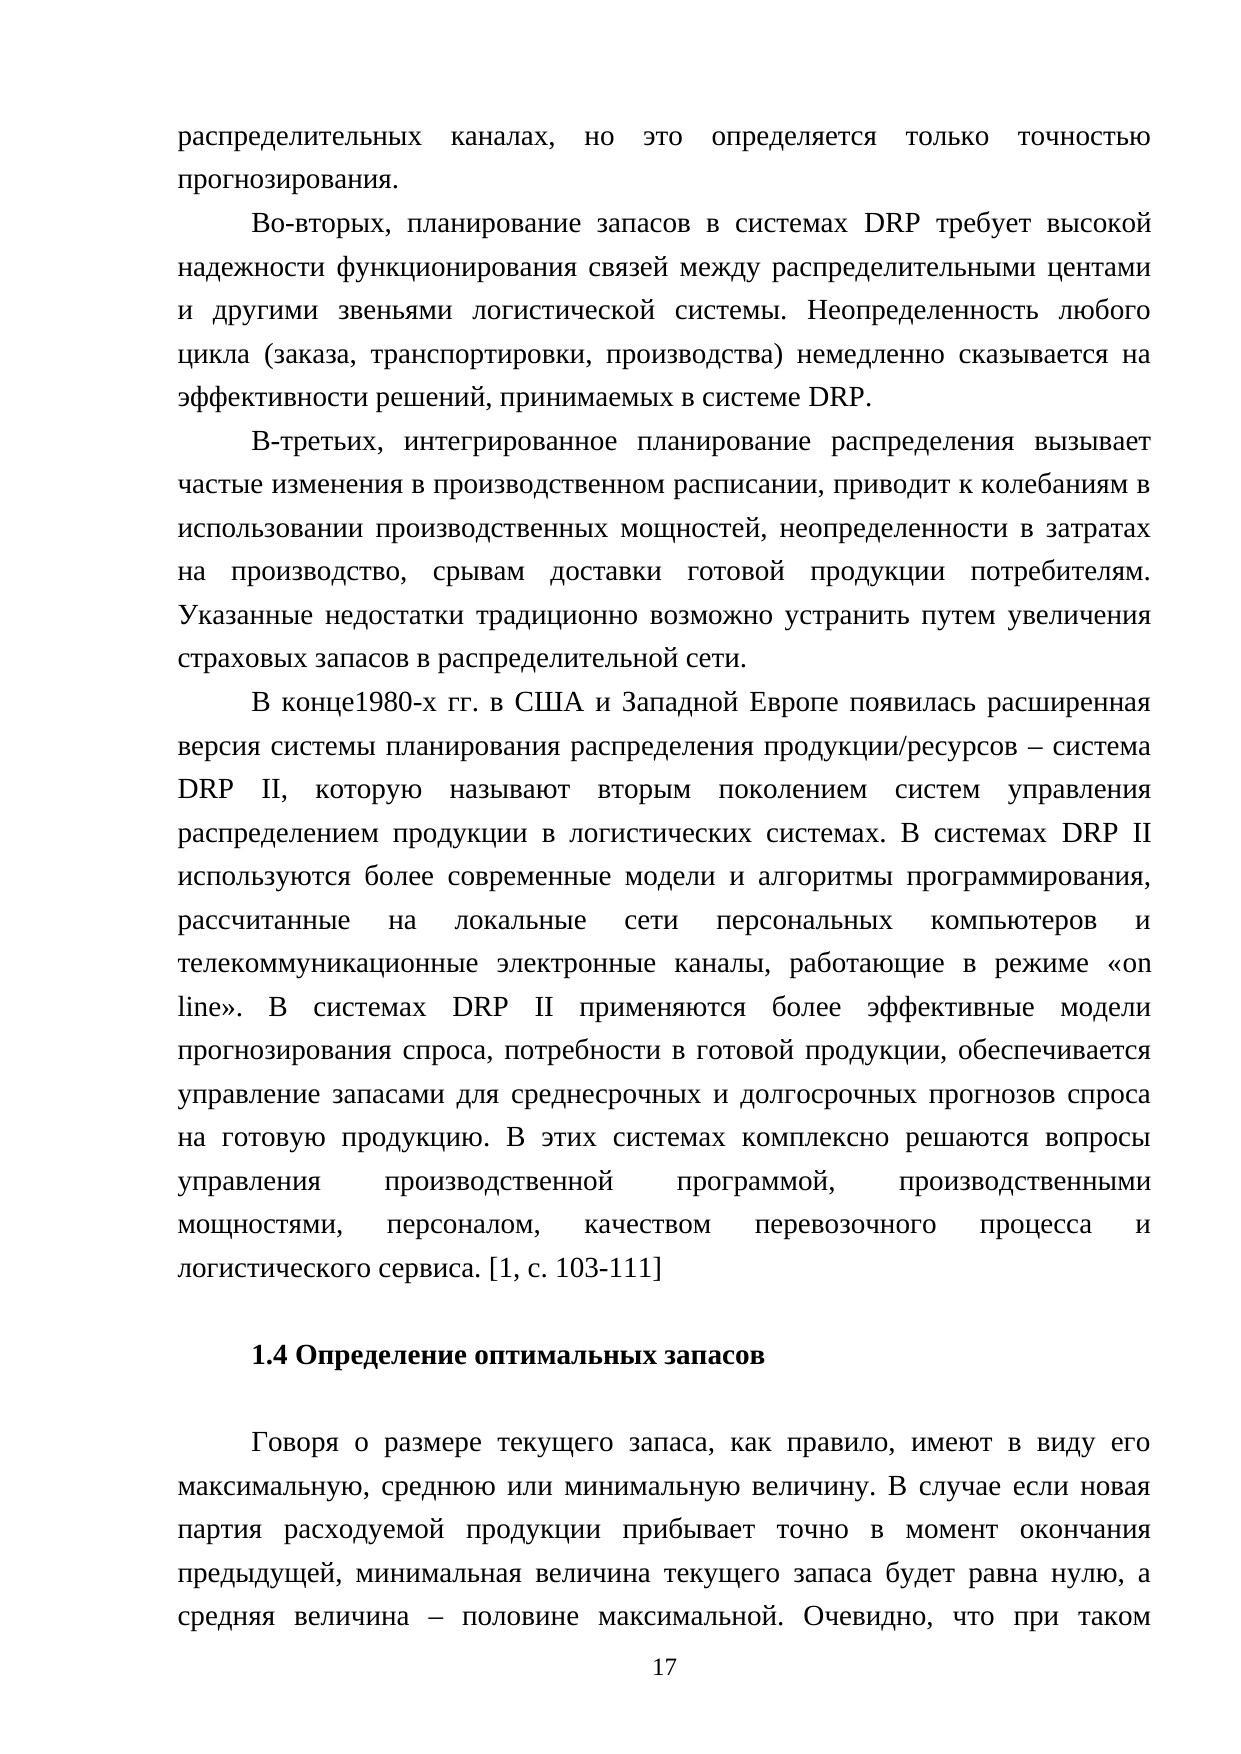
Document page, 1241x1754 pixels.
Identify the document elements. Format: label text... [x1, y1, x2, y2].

text 1.4 Определение оптимальных запасов [177, 1337, 1152, 1371]
text В конце1980-х гг. в США и Западной Европе появилась расширенная версия системы планирования распределения продукции/ресурсов – система DRP II, которую называют вторым поколением систем управления распределением продукции в логистических системах. В системах DRP II используются более современные модели и алгоритмы программирования, рассчитанные на локальные сети персональных компьютеров и телекоммуникационные электронные каналы, работающие в режиме «on line». В системах DRP II применяются более эффективные модели прогнозирования спроса, потребности в готовой продукции, обеспечивается управление запасами для среднесрочных и долгосрочных прогнозов спроса на готовую продукцию. В этих системах комплексно решаются вопросы управления производственной программой, производственными мощностями, персоналом, качеством перевозочного процесса и логистического сервиса. [1, с. 103-111] [177, 684, 1152, 1284]
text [177, 118, 1152, 195]
text В-третьих, интегрированное планирование распределения вызывает частые изменения в производственном расписании, приводит к колебаниям в использовании производственных мощностей, неопределенности в затратах на производство, срывам доставки готовой продукции потребителям. Указанные недостатки традиционно возможно устранить путем увеличения страховых запасов в распределительной сети. [177, 423, 1152, 674]
text Во-вторых, планирование запасов в системах DRP требует высокой надежности функционирования связей между распределительными центами и другими звеньями логистической системы. Неопределенность любого цикла (заказа, транспортировки, производства) немедленно сказывается на эффективности решений, принимаемых в системе DRP. [177, 205, 1152, 413]
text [177, 1424, 1152, 1632]
